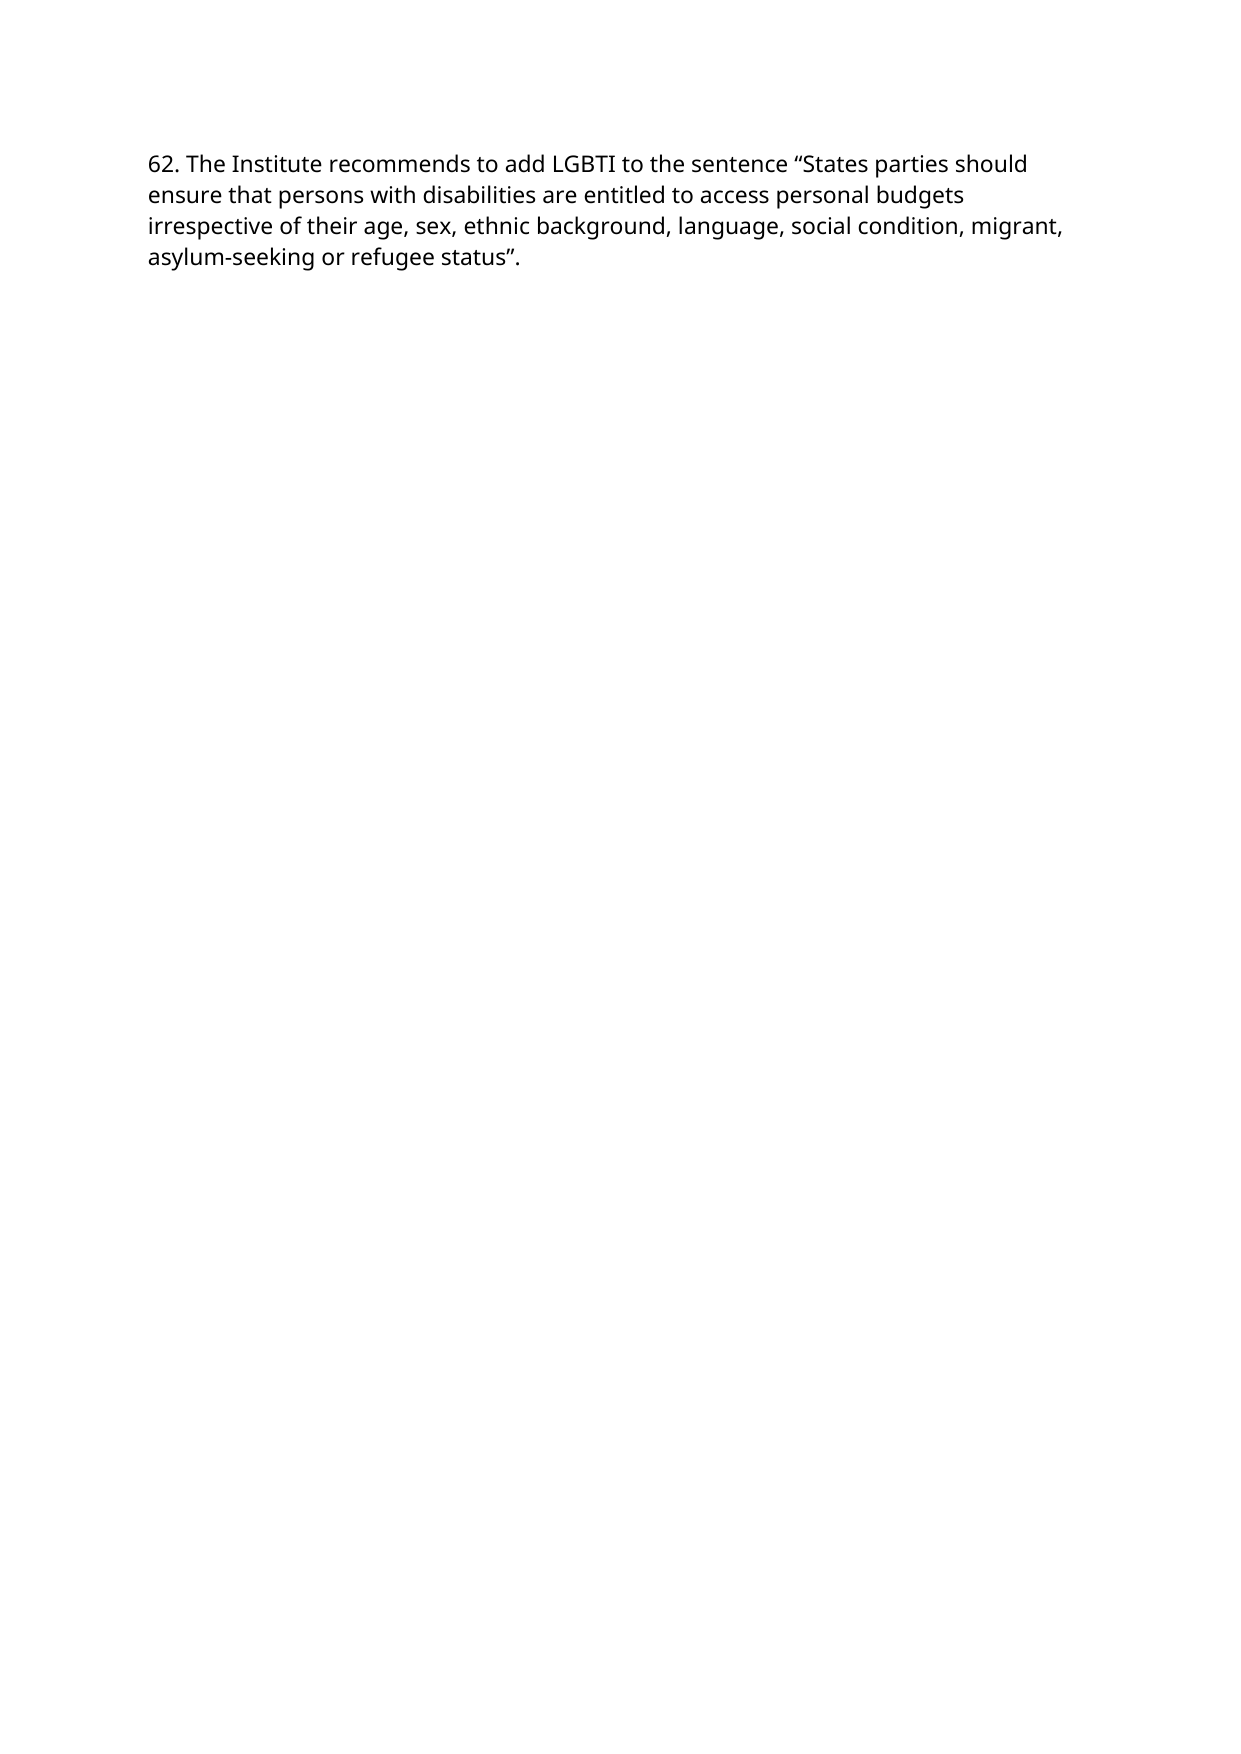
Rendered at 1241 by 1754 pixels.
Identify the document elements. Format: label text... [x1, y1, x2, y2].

text 62. The Institute recommends to add LGBTI to the sentence “States parties should ensure that persons with disabilities are entitled to access personal budgets irrespective of their age, sex, ethnic background, language, social condition, migrant, asylum-seeking or refugee status”. [148, 148, 1093, 273]
